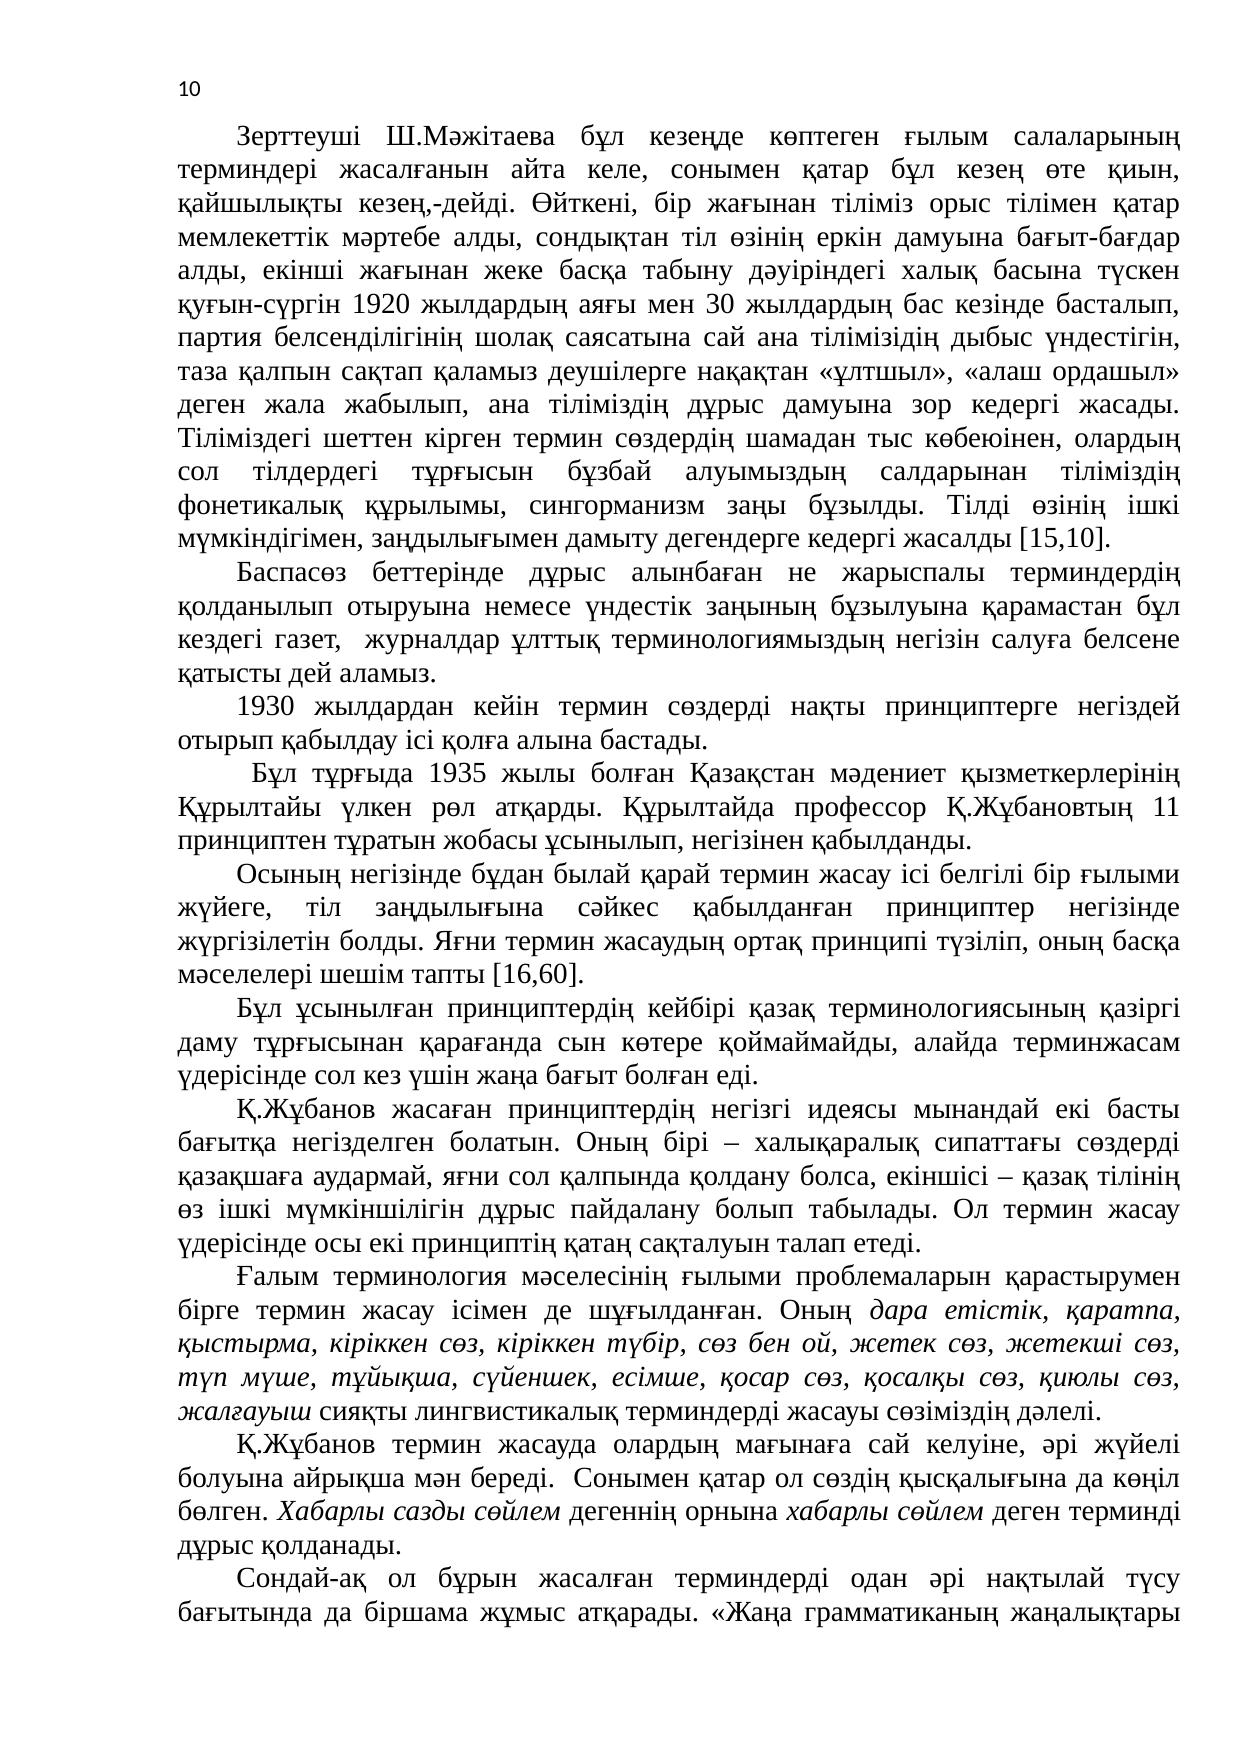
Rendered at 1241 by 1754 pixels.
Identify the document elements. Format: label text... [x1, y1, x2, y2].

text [177, 1560, 1181, 1627]
text Қ.Жұбанов жасаған принциптердің негізгі идеясы мынандай екі басты бағытқа негізделген болатын. Оның бірі – халықаралық сипаттағы сөздерді қазақшаға аудармай, яғни сол қалпында қолдану болса, екіншісі – қазақ тілінің өз ішкі мүмкіншілігін дұрыс пайдалану болып табылады. Ол термин жасау үдерісінде осы екі принциптің қатаң сақталуын талап етеді. [177, 1091, 1181, 1258]
text Бұл ұсынылған принциптердің кейбірі қазақ терминологиясының қазіргі даму тұрғысынан қарағанда сын көтере қоймаймайды, алайда терминжасам үдерісінде сол кез үшін жаңа бағыт болған еді. [177, 990, 1181, 1091]
text Қ.Жұбанов термин жасауда олардың мағынаға сай келуіне, әрі жүйелі болуына айрықша мән береді. Сонымен қатар ол сөздің қысқалығына да көңіл бөлген. Хабарлы сазды сөйлем дегеннің орнына хабарлы сөйлем деген терминді дұрыс қолданады. [177, 1426, 1181, 1560]
text Ғалым терминология мәселесінің ғылыми проблемаларын қарастырумен бірге термин жасау ісімен де шұғылданған. Оның дара етістік, қаратпа, қыстырма, кіріккен сөз, кіріккен түбір, сөз бен ой, жетек сөз, жетекші сөз, түп мүше, тұйықша, сүйеншек, есімше, қосар сөз, қосалқы сөз, қиюлы сөз, жалғауыш сияқты лингвистикалық терминдерді жасауы сөзіміздің дәлелі. [177, 1258, 1181, 1426]
text Осының негізінде бұдан былай қарай термин жасау ісі белгілі бір ғылыми жүйеге, тіл заңдылығына сәйкес қабылданған принциптер негізінде жүргізілетін болды. Яғни термин жасаудың ортақ принципі түзіліп, оның басқа мәселелері шешім тапты [16,60]. [177, 856, 1181, 990]
text Зерттеуші Ш.Мәжітаева бұл кезеңде көптеген ғылым салаларының терминдері жасалғанын айта келе, сонымен қатар бұл кезең өте қиын, қайшылықты кезең,-дейді. Өйткені, бір жағынан тіліміз орыс тілімен қатар мемлекеттік мәртебе алды, сондықтан тіл өзінің еркін дамуына бағыт-бағдар алды, екінші жағынан жеке басқа табыну дәуіріндегі халық басына түскен қуғын-сүргін 1920 жылдардың аяғы мен 30 жылдардың бас кезінде басталып, партия белсенділігінің шолақ саясатына сай ана тілімізідің дыбыс үндестігін, таза қалпын сақтап қаламыз деушілерге нақақтан «ұлтшыл», «алаш ордашыл» деген жала жабылып, ана тіліміздің дұрыс дамуына зор кедергі жасады. Тіліміздегі шеттен кірген термин сөздердің шамадан тыс көбеюінен, олардың сол тілдердегі тұрғысын бұзбай алуымыздың салдарынан тіліміздің фонетикалық құрылымы, сингорманизм заңы бұзылды. Тілді өзінің ішкі мүмкіндігімен, заңдылығымен дамыту дегендерге кедергі жасалды [15,10]. [177, 118, 1181, 554]
text 1930 жылдардан кейін термин сөздерді нақты принциптерге негіздей отырып қабылдау ісі қолға алына бастады. [177, 688, 1181, 755]
text Баспасөз беттерінде дұрыс алынбаған не жарыспалы терминдердің қолданылып отыруына немесе үндестік заңының бұзылуына қарамастан бұл кездегі газет, журналдар ұлттық терминологиямыздың негізін салуға белсене қатысты дей аламыз. [177, 554, 1181, 688]
text Бұл тұрғыда 1935 жылы болған Қазақстан мәдениет қызметкерлерінің Құрылтайы үлкен рөл атқарды. Құрылтайда профессор Қ.Жұбановтың 11 принциптен тұратын жобасы ұсынылып, негізінен қабылданды. [177, 755, 1181, 856]
